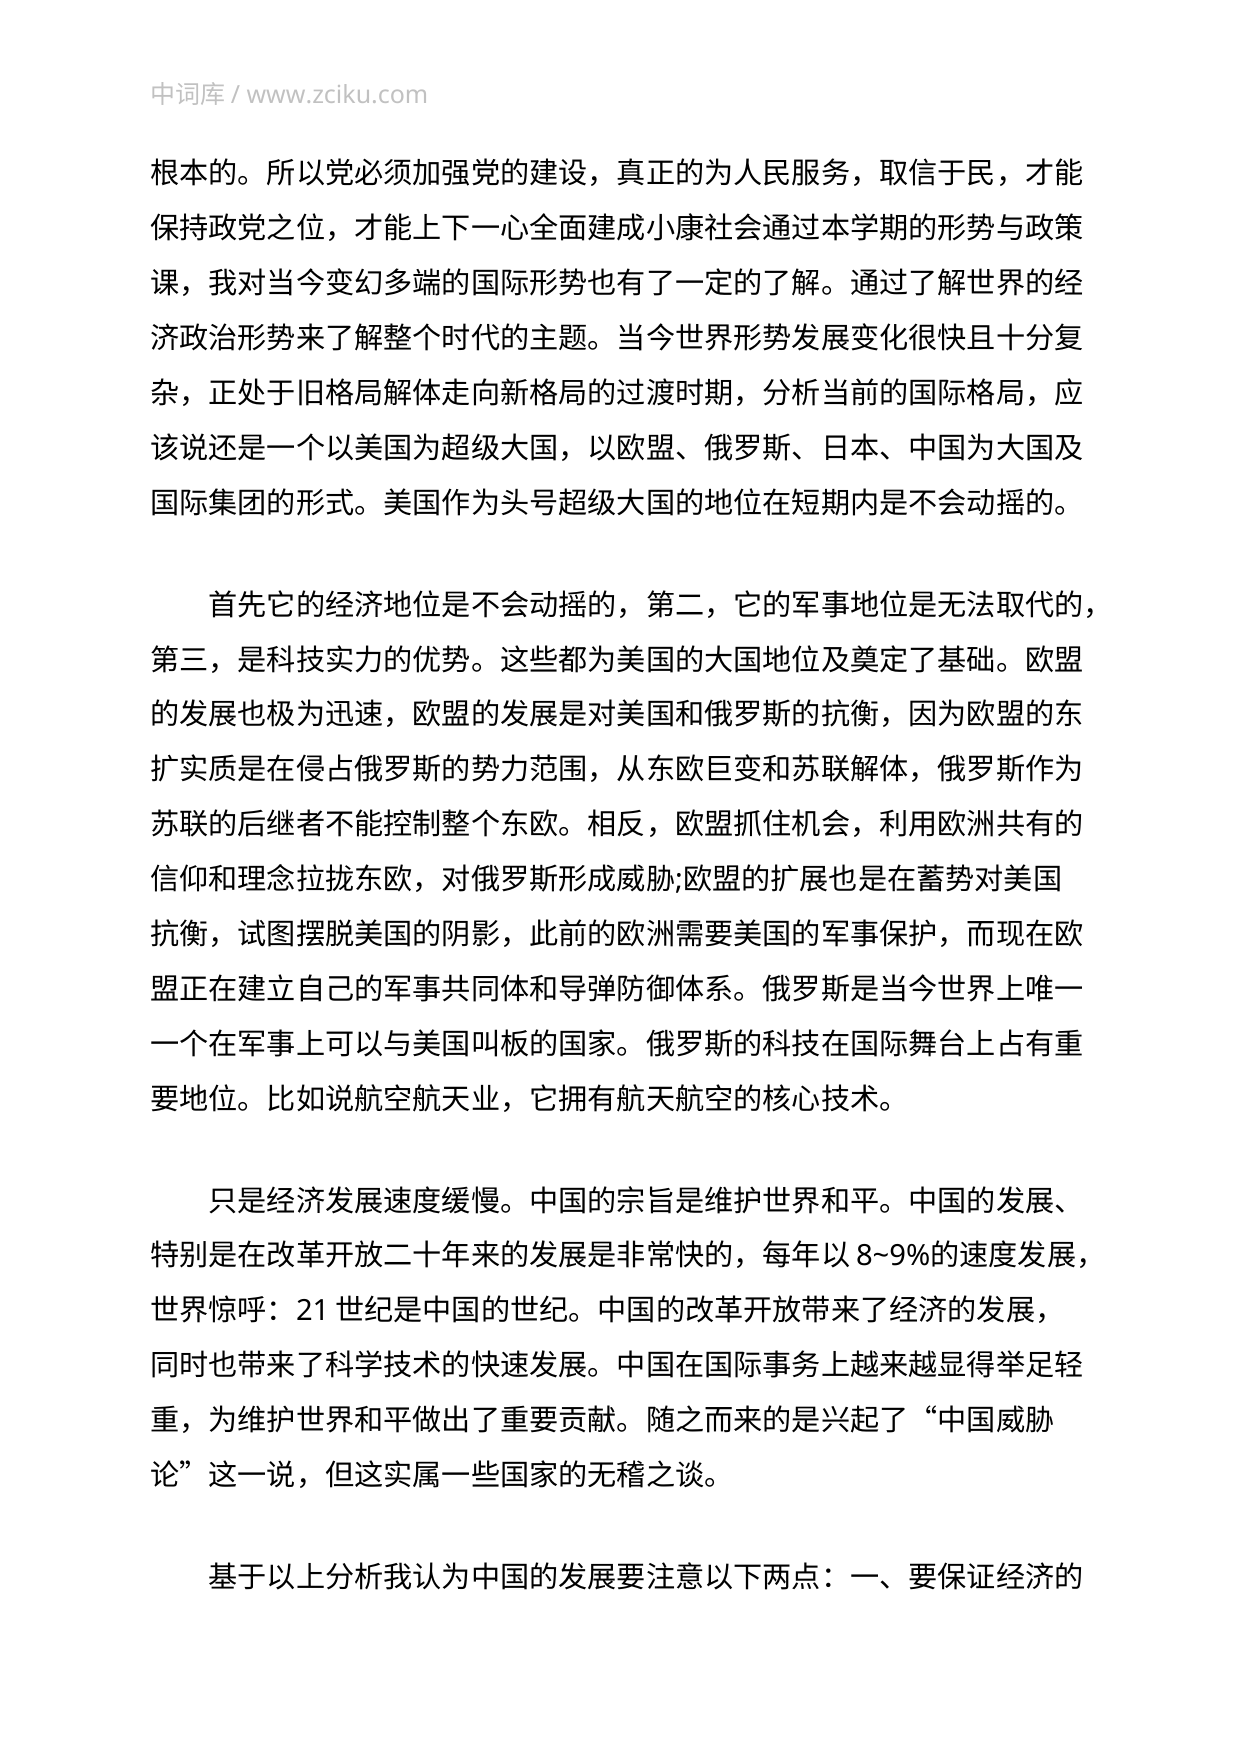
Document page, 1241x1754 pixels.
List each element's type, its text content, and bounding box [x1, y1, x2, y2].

text 首先它的经济地位是不会动摇的，第二，它的军事地位是无法取代的，第三，是科技实力的优势。这些都为美国的大国地位及奠定了基础。欧盟的发展也极为迅速，欧盟的发展是对美国和俄罗斯的抗衡，因为欧盟的东扩实质是在侵占俄罗斯的势力范围，从东欧巨变和苏联解体，俄罗斯作为苏联的后继者不能控制整个东欧。相反，欧盟抓住机会，利用欧洲共有的信仰和理念拉拢东欧，对俄罗斯形成威胁;欧盟的扩展也是在蓄势对美国抗衡，试图摆脱美国的阴影，此前的欧洲需要美国的军事保护，而现在欧盟正在建立自己的军事共同体和导弹防御体系。俄罗斯是当今世界上唯一一个在军事上可以与美国叫板的国家。俄罗斯的科技在国际舞台上占有重要地位。比如说航空航天业，它拥有航天航空的核心技术。 [150, 581, 1090, 1118]
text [150, 150, 1090, 522]
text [150, 1553, 1090, 1596]
text 只是经济发展速度缓慢。中国的宗旨是维护世界和平。中国的发展、特别是在改革开放二十年来的发展是非常快的，每年以8~9%的速度发展，世界惊呼：21世纪是中国的世纪。中国的改革开放带来了经济的发展，同时也带来了科学技术的快速发展。中国在国际事务上越来越显得举足轻重，为维护世界和平做出了重要贡献。随之而来的是兴起了“中国威胁论”这一说，但这实属一些国家的无稽之谈。 [150, 1177, 1090, 1494]
